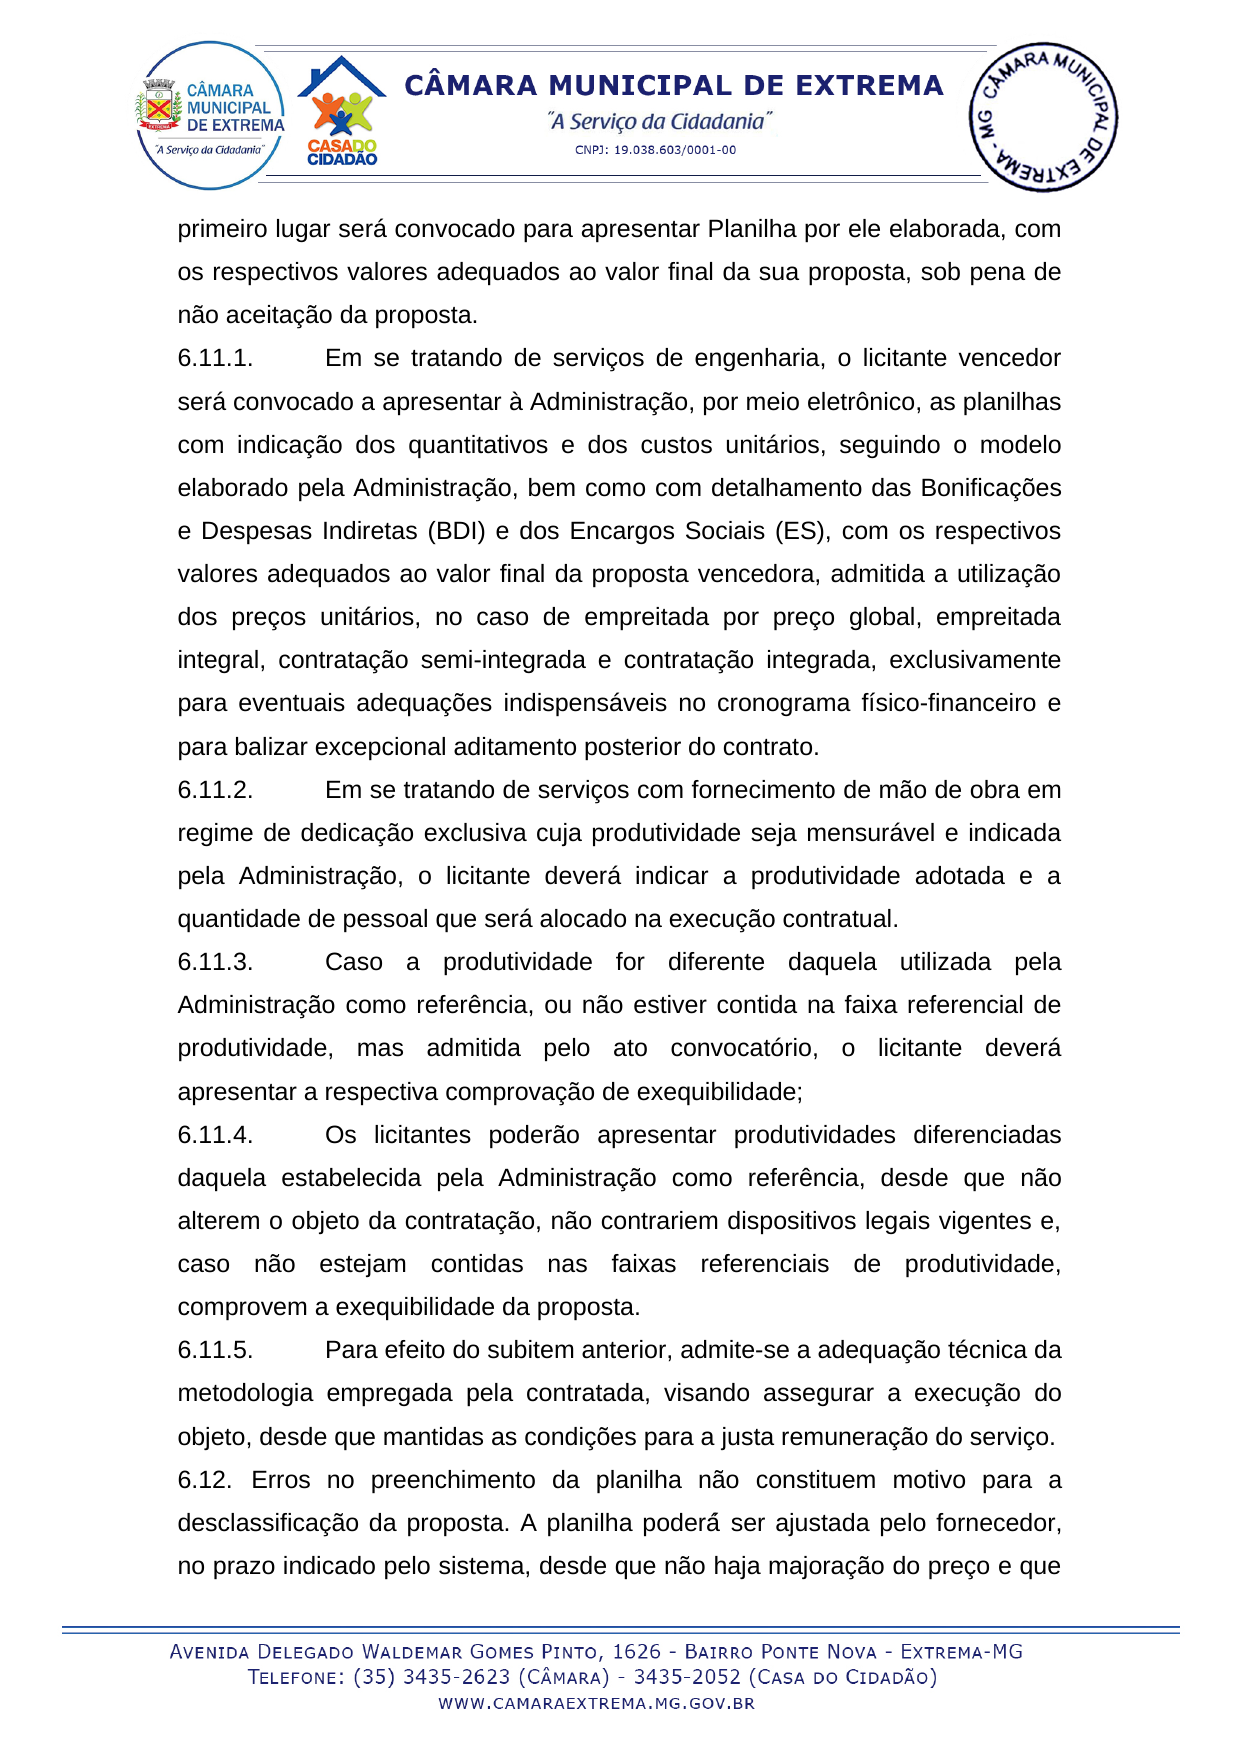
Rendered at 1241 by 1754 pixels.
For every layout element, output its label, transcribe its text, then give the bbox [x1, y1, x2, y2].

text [177, 214, 1063, 329]
text 6.11.5. Para efeito do subitem anterior, admite-se a adequação técnica da metodologia empregada pela contratada, visando assegurar a execução do objeto, desde que mantidas as condições para a justa remuneração do serviço. [177, 1335, 1063, 1450]
text 6.11.1. Em se tratando de serviços de engenharia, o licitante vencedor será convocado a apresentar à Administração, por meio eletrônico, as planilhas com indicação dos quantitativos e dos custos unitários, seguindo o modelo elaborado pela Administração, bem como com detalhamento das Bonificações e Despesas Indiretas (BDI) e dos Encargos Sociais (ES), com os respectivos valores adequados ao valor final da proposta vencedora, admitida a utilização dos preços unitários, no caso de empreitada por preço global, empreitada integral, contratação semi-integrada e contratação integrada, exclusivamente para eventuais adequações indispensáveis no cronograma físico-financeiro e para balizar excepcional aditamento posterior do contrato. [177, 343, 1063, 760]
picture [124, 30, 1123, 221]
text 6.11.3. Caso a produtividade for diferente daquela utilizada pela Administração como referência, ou não estiver contida na faixa referencial de produtividade, mas admitida pelo ato convocatório, o licitante deverá apresentar a respectiva comprovação de exequibilidade; [177, 947, 1063, 1105]
picture [46, 1615, 1194, 1724]
text 6.11.4. Os licitantes poderão apresentar produtividades diferenciadas daquela estabelecida pela Administração como referência, desde que não alterem o objeto da contratação, não contrariem dispositivos legais vigentes e, caso não estejam contidas nas faixas referenciais de produtividade, comprovem a exequibilidade da proposta. [177, 1119, 1063, 1321]
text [177, 1464, 1063, 1579]
text 6.11.2. Em se tratando de serviços com fornecimento de mão de obra em regime de dedicação exclusiva cuja produtividade seja mensurável e indicada pela Administração, o licitante deverá indicar a produtividade adotada e a quantidade de pessoal que será alocado na execução contratual. [177, 774, 1063, 933]
